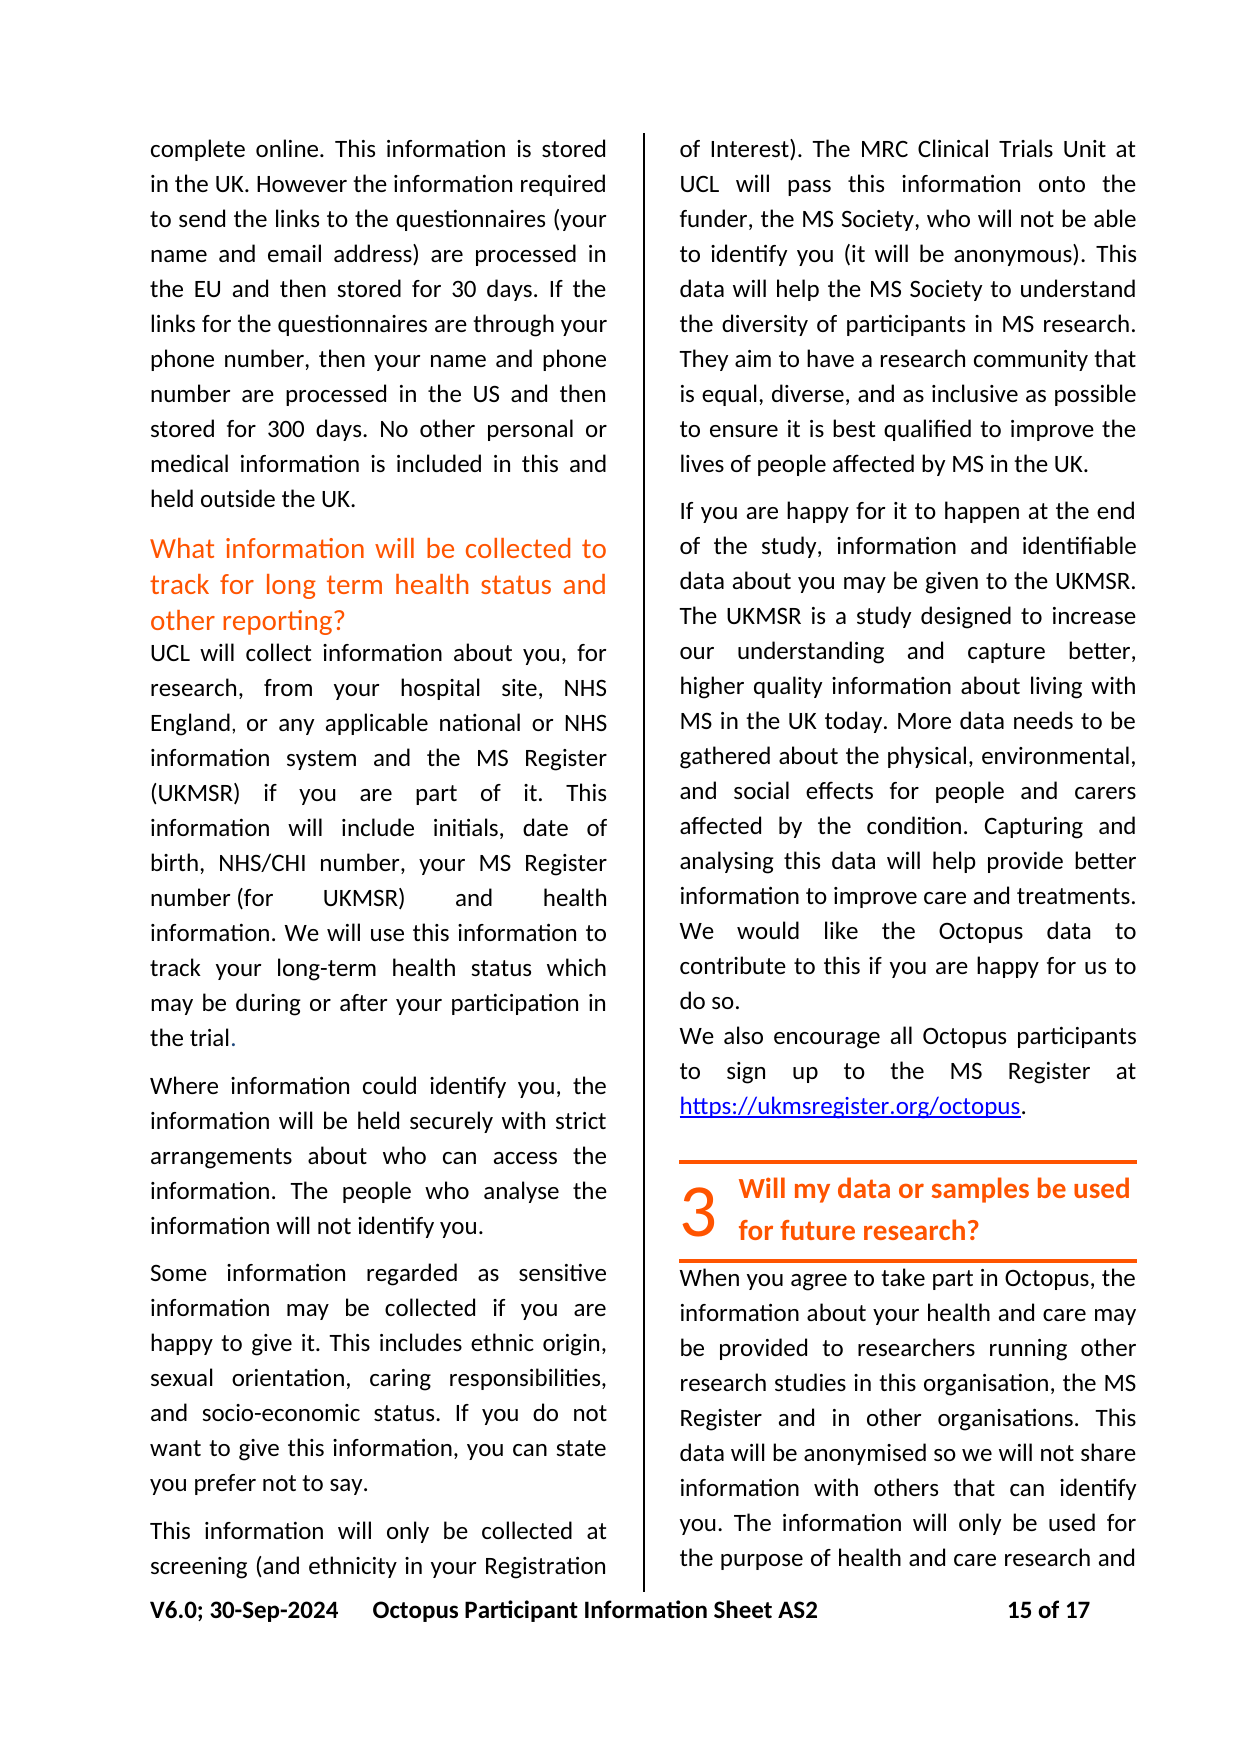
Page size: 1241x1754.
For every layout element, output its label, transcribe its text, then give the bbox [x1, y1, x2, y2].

text We also encourage all Octopus participants to sign up to the MS Register at https://ukmsregister.org/octopus. [679, 1020, 1137, 1121]
subtitle What information will be collected to track for long term health status and other reporting? [150, 530, 608, 637]
table_header 3 [679, 1164, 738, 1259]
text This information will only be collected at screening (and ethnicity in your Registration of Interest). The MRC Clinical Trials Unit at UCL will pass this information onto the funder, the MS Society, who will not be able to identify you (it will be anonymous). This data will help the MS Society to understand the diversity of participants in MS research. They aim to have a research community that is equal, diverse, and as inclusive as possible to ensure it is best qualified to improve the lives of people affected by MS in the UK. [679, 133, 1137, 478]
text Some information regarded as sensitive information may be collected if you are happy to give it. This includes ethnic origin, sexual orientation, caring responsibilities, and socio-economic status. If you do not want to give this information, you can state you prefer not to say. [150, 1257, 608, 1498]
text Where information could identify you, the information will be held securely with strict arrangements about who can access the information. The people who analyse the information will not identify you. [150, 1070, 608, 1240]
text UCL will collect information about you, for research, from your hospital site, NHS England, or any applicable national or NHS information system and the MS Register (UKMSR) if you are part of it. This information will include initials, date of birth, NHS/CHI number, your MS Register number (for UKMSR) and health information. We will use this information to track your long-term health status which may be during or after your participation in the trial. [150, 637, 608, 1053]
text If you are happy for it to happen at the end of the study, information and identifiable data about you may be given to the UKMSR. The UKMSR is a study designed to increase our understanding and capture better, higher quality information about living with MS in the UK today. More data needs to be gathered about the physical, environmental, and social effects for people and carers affected by the condition. Capturing and analysing this data will help provide better information to improve care and treatments. We would like the Octopus data to contribute to this if you are happy for us to do so. [679, 495, 1137, 1016]
table_header Will my data or samples be used for future research? [738, 1164, 1137, 1259]
